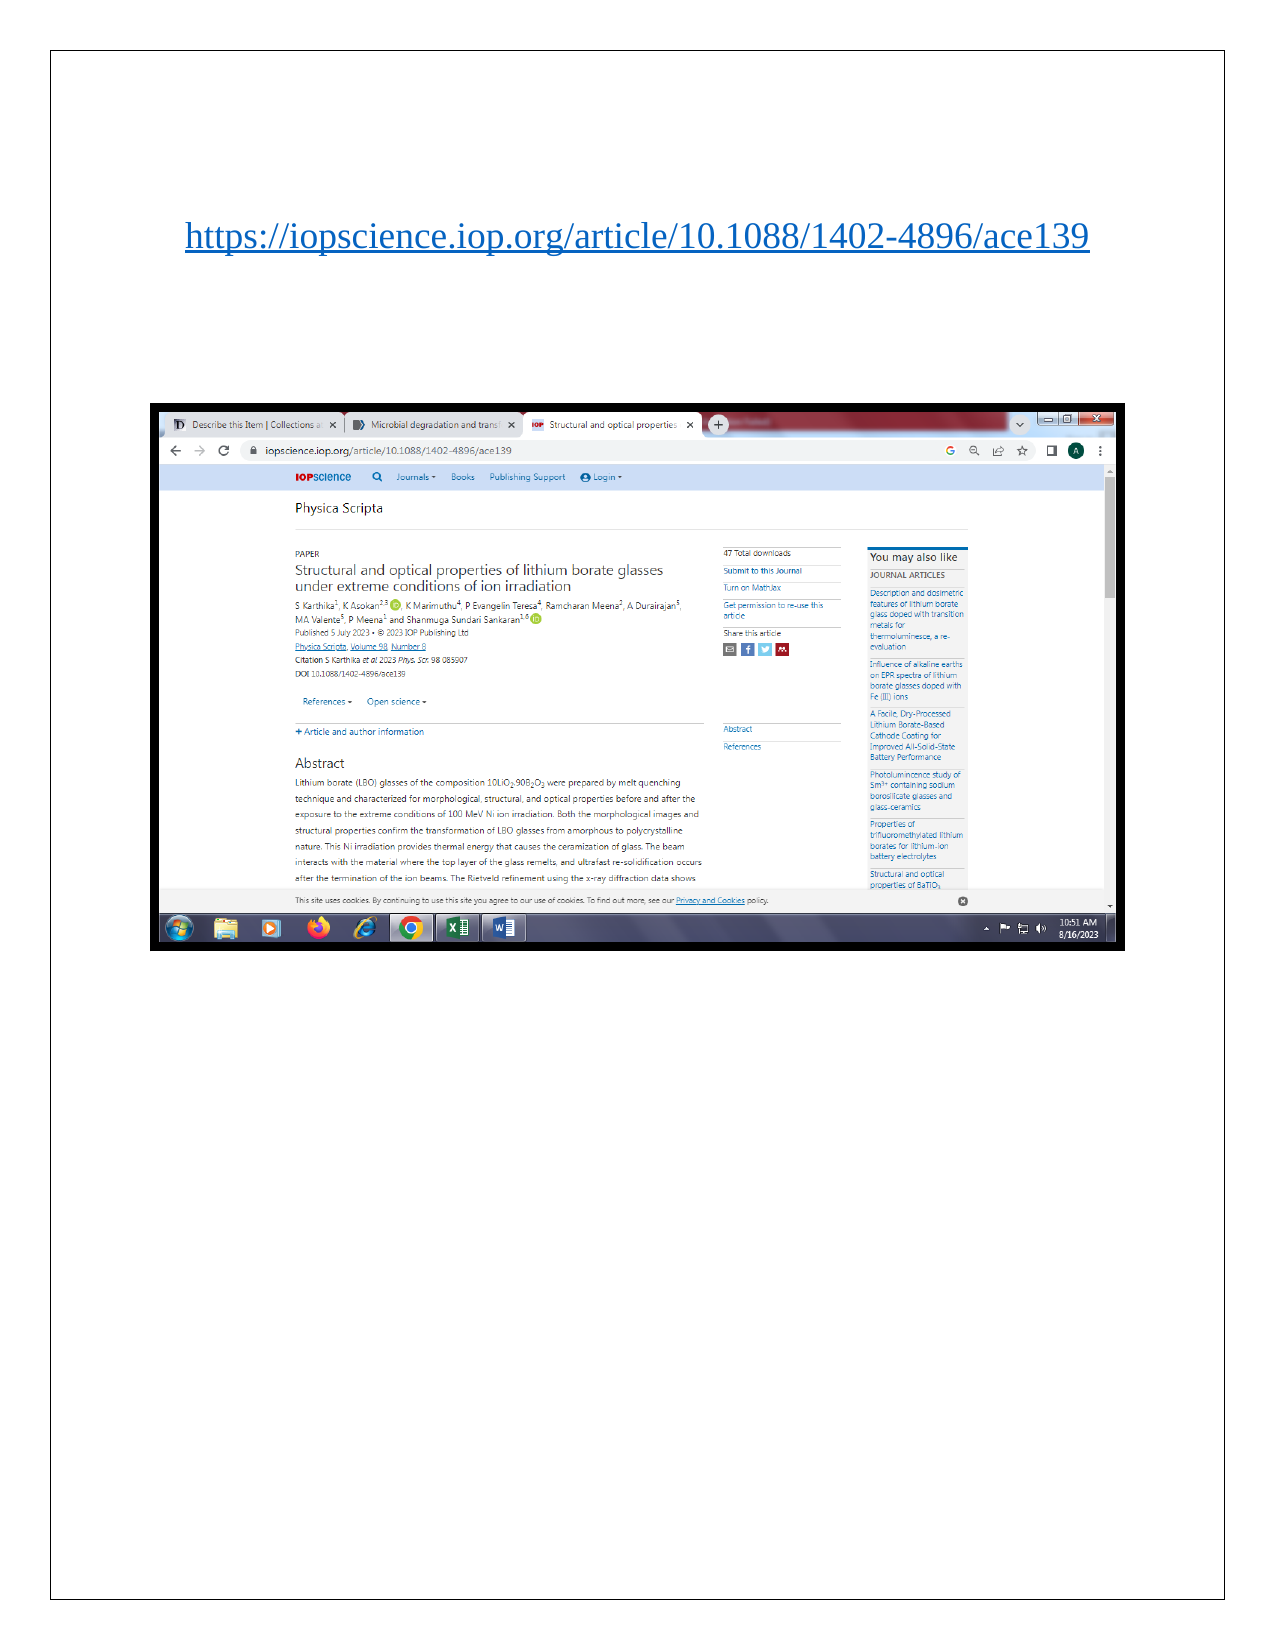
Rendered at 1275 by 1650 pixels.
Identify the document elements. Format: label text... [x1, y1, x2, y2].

text https://iopscience.iop.org/article/10.1088/1402-4896/ace139 [150, 213, 1125, 256]
picture [159, 412, 1116, 942]
